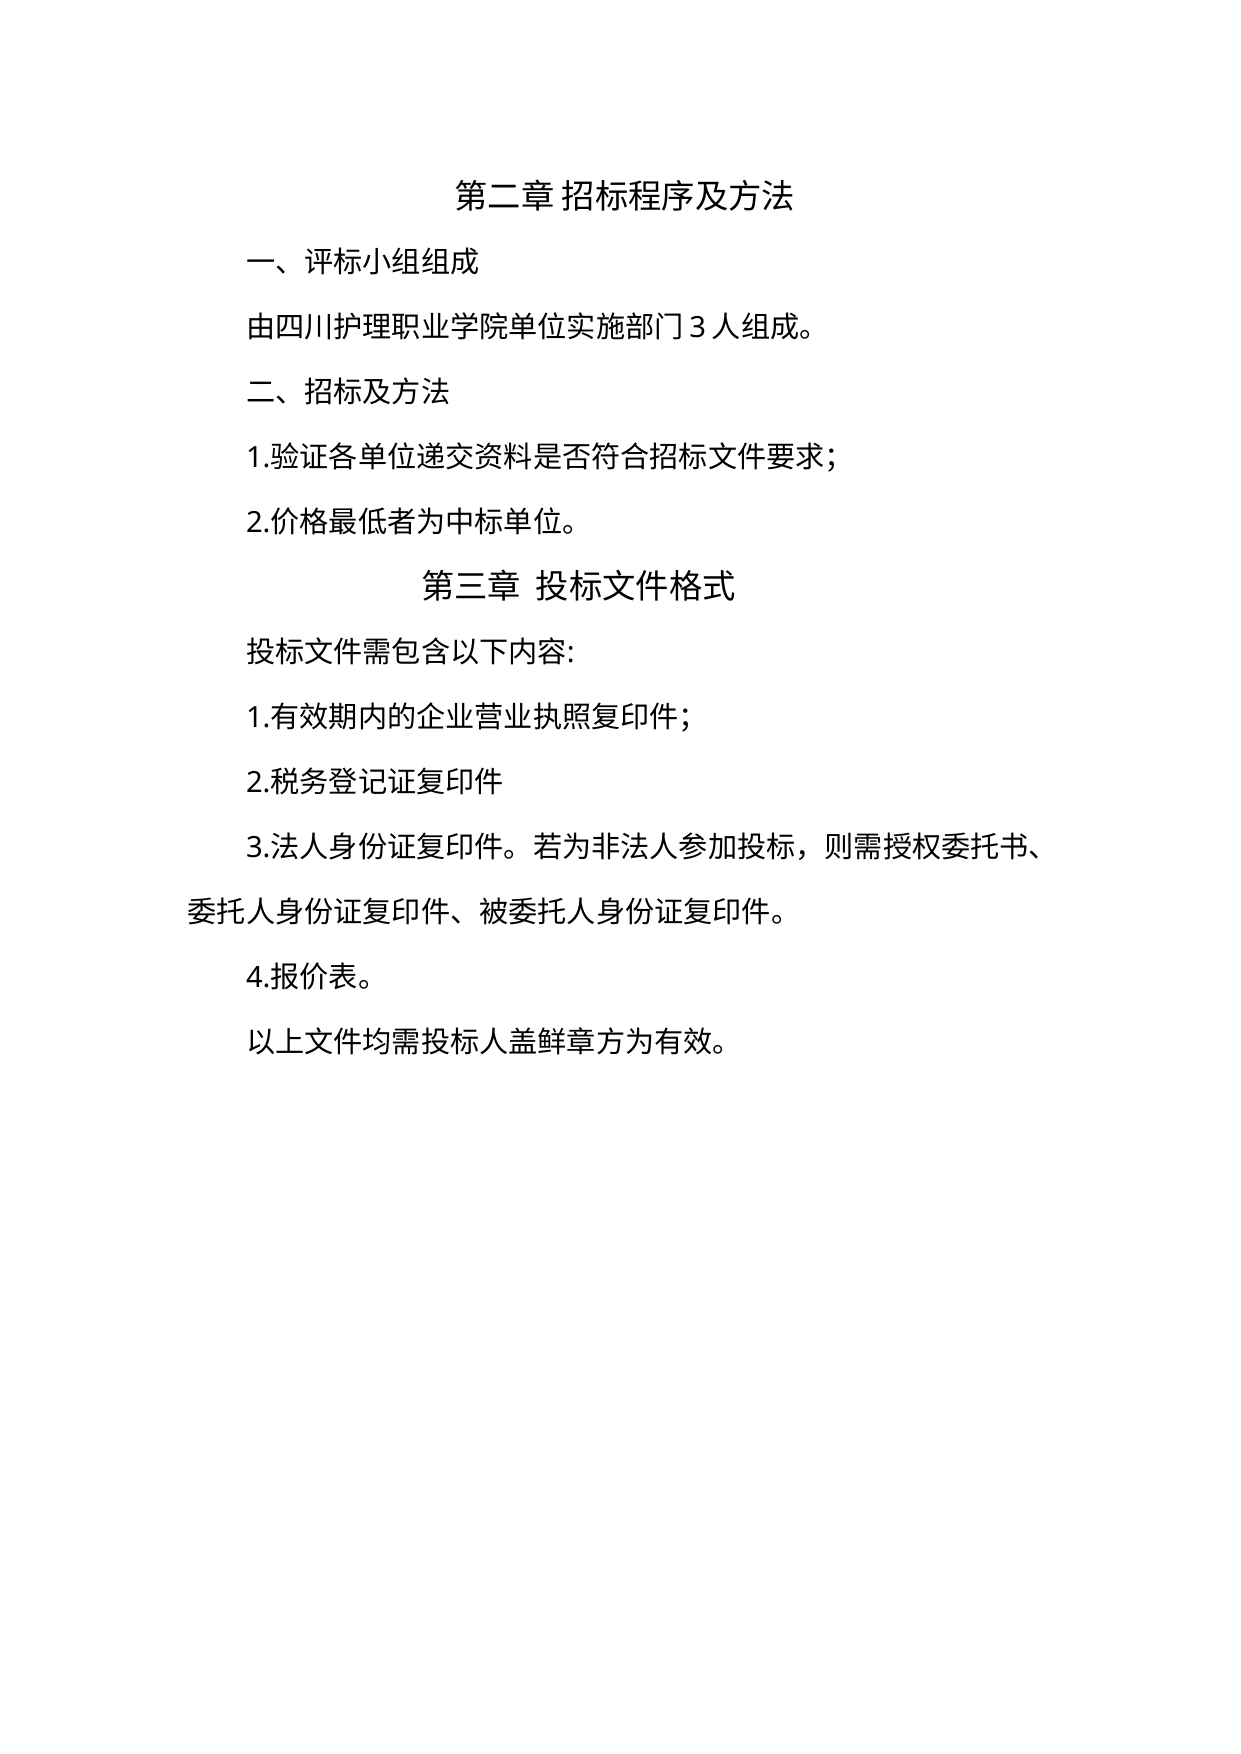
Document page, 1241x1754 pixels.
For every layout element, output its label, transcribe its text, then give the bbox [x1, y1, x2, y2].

text 1.有效期内的企业营业执照复印件； [187, 682, 1053, 747]
text 第二章 招标程序及方法 [187, 162, 1053, 227]
text 1.验证各单位递交资料是否符合招标文件要求； [187, 422, 1053, 487]
text 二、招标及方法 [187, 357, 1053, 422]
text 投标文件需包含以下内容: [187, 617, 1053, 682]
text 4.报价表。 [187, 942, 1053, 1007]
text 以上文件均需投标人盖鲜章方为有效。 [187, 1007, 1053, 1072]
text 2.税务登记证复印件 [187, 747, 1053, 812]
text 3.法人身份证复印件。若为非法人参加投标，则需授权委托书、委托人身份证复印件、被委托人身份证复印件。 [187, 812, 1053, 942]
text 2.价格最低者为中标单位。 [187, 487, 1053, 552]
text 由四川护理职业学院单位实施部门3人组成。 [187, 292, 1053, 357]
text 一、评标小组组成 [187, 227, 1053, 292]
text 第三章 投标文件格式 [187, 552, 1053, 617]
